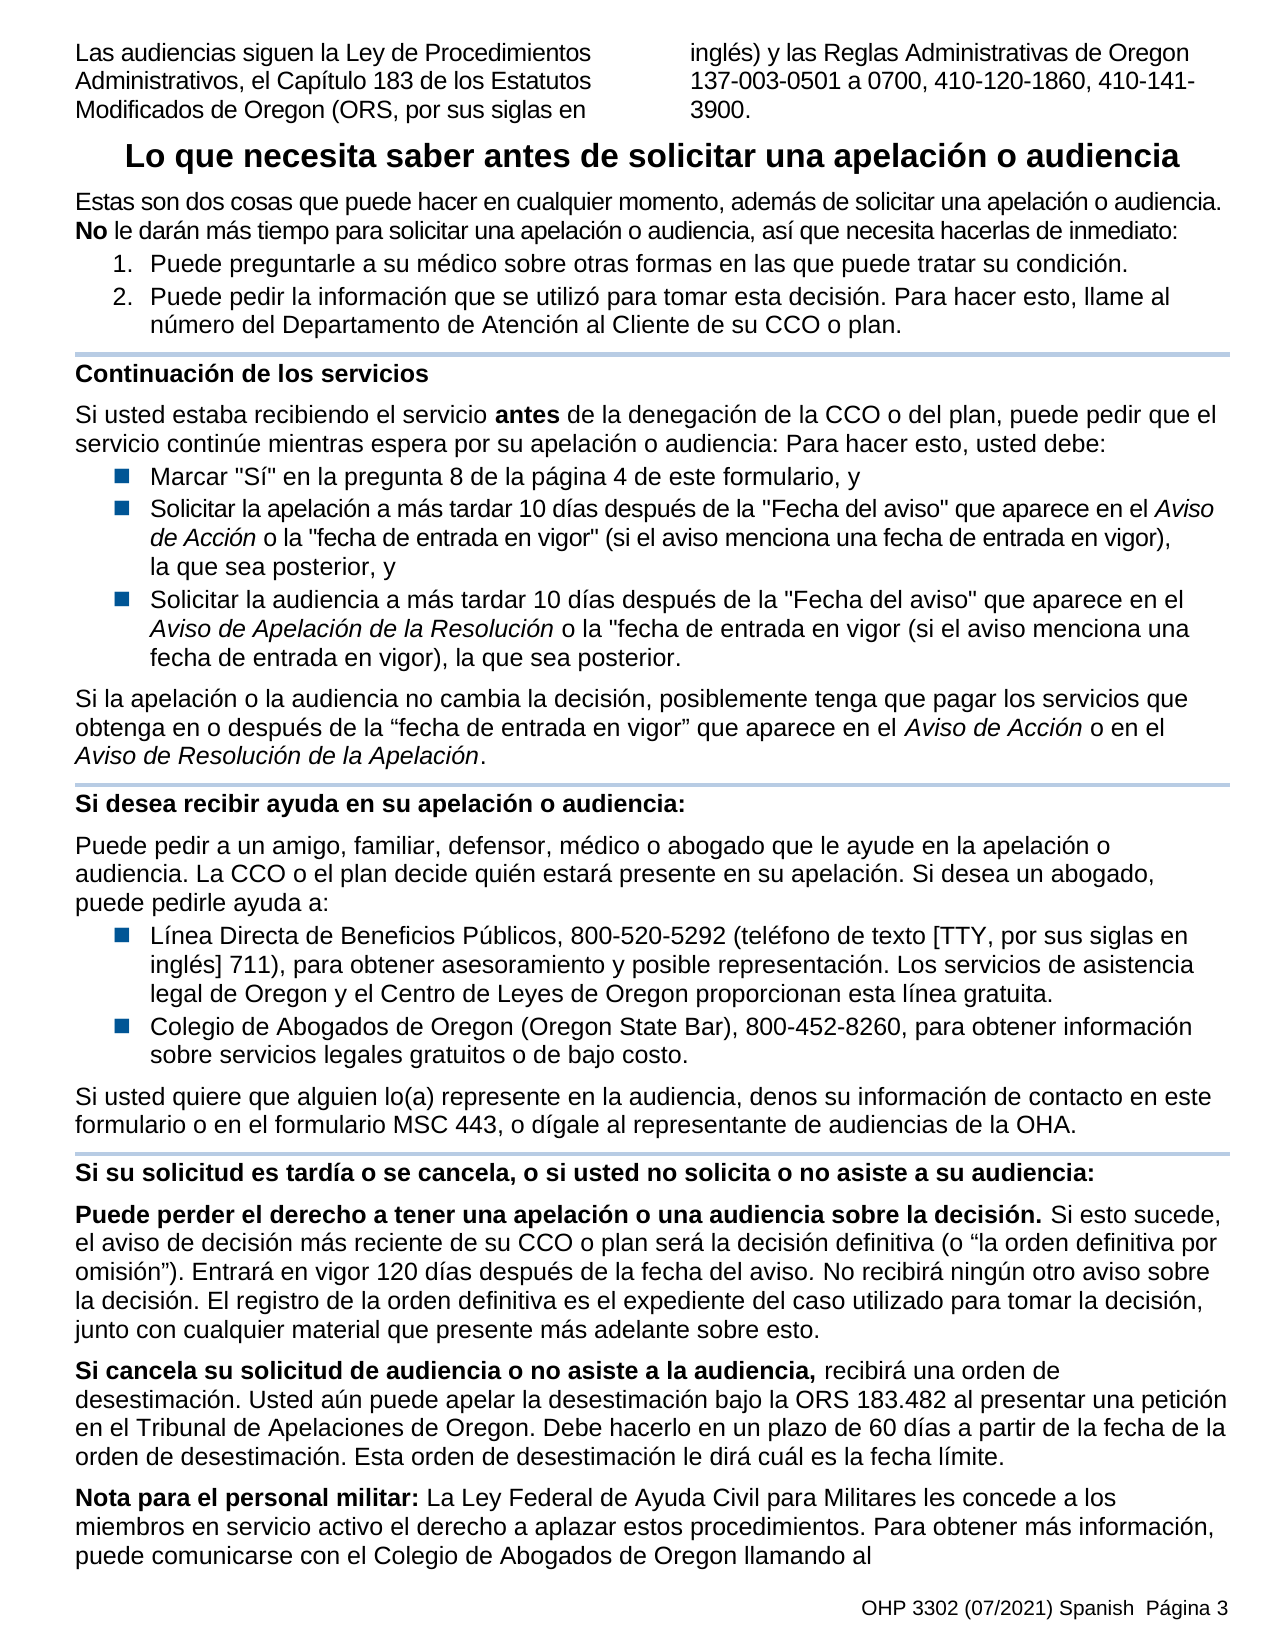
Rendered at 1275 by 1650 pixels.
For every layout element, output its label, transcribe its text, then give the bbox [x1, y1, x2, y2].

list Línea Directa de Beneficios Públicos, 800-520-5292 (teléfono de texto [TTY, por sus siglas en inglés] 711), para obtener asesoramiento y posible representación. Los servicios de asistencia legal de Oregon y el Centro de Leyes de Oregon proporcionan esta línea gratuita. [112, 921, 1230, 1007]
list Solicitar la apelación a más tardar 10 días después de la "Fecha del aviso" que aparece en el Aviso de Acción o la "fecha de entrada en vigor" (si el aviso menciona una fecha de entrada en vigor), la que sea posterior, y [112, 494, 1230, 581]
text Si la apelación o la audiencia no cambia la decisión, posiblemente tenga que pagar los servicios que obtenga en o después de la “fecha de entrada en vigor” que aparece en el Aviso de Acción o en el Aviso de Resolución de la Apelación. [75, 684, 1230, 770]
text Las audiencias siguen la Ley de Procedimientos Administrativos, el Capítulo 183 de los Estatutos Modificados de Oregon (ORS, por sus siglas en inglés) y las Reglas Administrativas de Oregon 137-003-0501 a 0700, 410-120-1860, 410-141-3900. [690, 37, 1230, 124]
subtitle Continuación de los servicios [75, 357, 1230, 387]
list Solicitar la audiencia a más tardar 10 días después de la "Fecha del aviso" que aparece en el Aviso de Apelación de la Resolución o la "fecha de entrada en vigor (si el aviso menciona una fecha de entrada en vigor), la que sea posterior. [112, 585, 1230, 671]
list Marcar "Sí" en la pregunta 8 de la página 4 de este formulario, y [112, 461, 1230, 490]
text Estas son dos cosas que puede hacer en cualquier momento, además de solicitar una apelación o audiencia. No le darán más tiempo para solicitar una apelación o audiencia, así que necesita hacerlas de inmediato: [75, 187, 1230, 245]
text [75, 1483, 1230, 1570]
subtitle Si su solicitud es tardía o se cancela, o si usted no solicita o no asiste a su audiencia: [75, 1156, 1230, 1187]
text Puede pedir a un amigo, familiar, defensor, médico o abogado que le ayude en la apelación o audiencia. La CCO o el plan decide quién estará presente en su apelación. Si desea un abogado, puede pedirle ayuda a: [75, 831, 1230, 917]
list Puede pedir la información que se utilizó para tomar esta decisión. Para hacer esto, llame al número del Departamento de Atención al Cliente de su CCO o plan. [112, 282, 1230, 339]
text Las audiencias siguen la Ley de Procedimientos Administrativos, el Capítulo 183 de los Estatutos Modificados de Oregon (ORS, por sus siglas en inglés) y las Reglas Administrativas de Oregon 137-003-0501 a 0700, 410-120-1860, 410-141-3900. [75, 37, 615, 124]
text Si usted quiere que alguien lo(a) represente en la audiencia, denos su información de contacto en este formulario o en el formulario MSC 443, o dígale al representante de audiencias de la OHA. [75, 1082, 1230, 1139]
list Colegio de Abogados de Oregon (Oregon State Bar), 800-452-8260, para obtener información sobre servicios legales gratuitos o de bajo costo. [112, 1012, 1230, 1069]
text Si usted estaba recibiendo el servicio antes de la denegación de la CCO o del plan, puede pedir que el servicio continúe mientras espera por su apelación o audiencia: Para hacer esto, usted debe: [75, 400, 1230, 457]
list Puede preguntarle a su médico sobre otras formas en las que puede tratar su condición. [112, 249, 1230, 278]
subtitle Si desea recibir ayuda en su apelación o audiencia: [75, 787, 1230, 818]
text Si cancela su solicitud de audiencia o no asiste a la audiencia, recibirá una orden de desestimación. Usted aún puede apelar la desestimación bajo la ORS 183.482 al presentar una petición en el Tribunal de Apelaciones de Oregon. Debe hacerlo en un plazo de 60 días a partir de la fecha de la orden de desestimación. Esta orden de desestimación le dirá cuál es la fecha límite. [75, 1356, 1230, 1471]
text Puede perder el derecho a tener una apelación o una audiencia sobre la decisión. Si esto sucede, el aviso de decisión más reciente de su CCO o plan será la decisión definitiva (o “la orden definitiva por omisión”). Entrará en vigor 120 días después de la fecha del aviso. No recibirá ningún otro aviso sobre la decisión. El registro de la orden definitiva es el expediente del caso utilizado para tomar la decisión, junto con cualquier material que presente más adelante sobre esto. [75, 1200, 1230, 1343]
title Lo que necesita saber antes de solicitar una apelación o audiencia [75, 136, 1230, 175]
